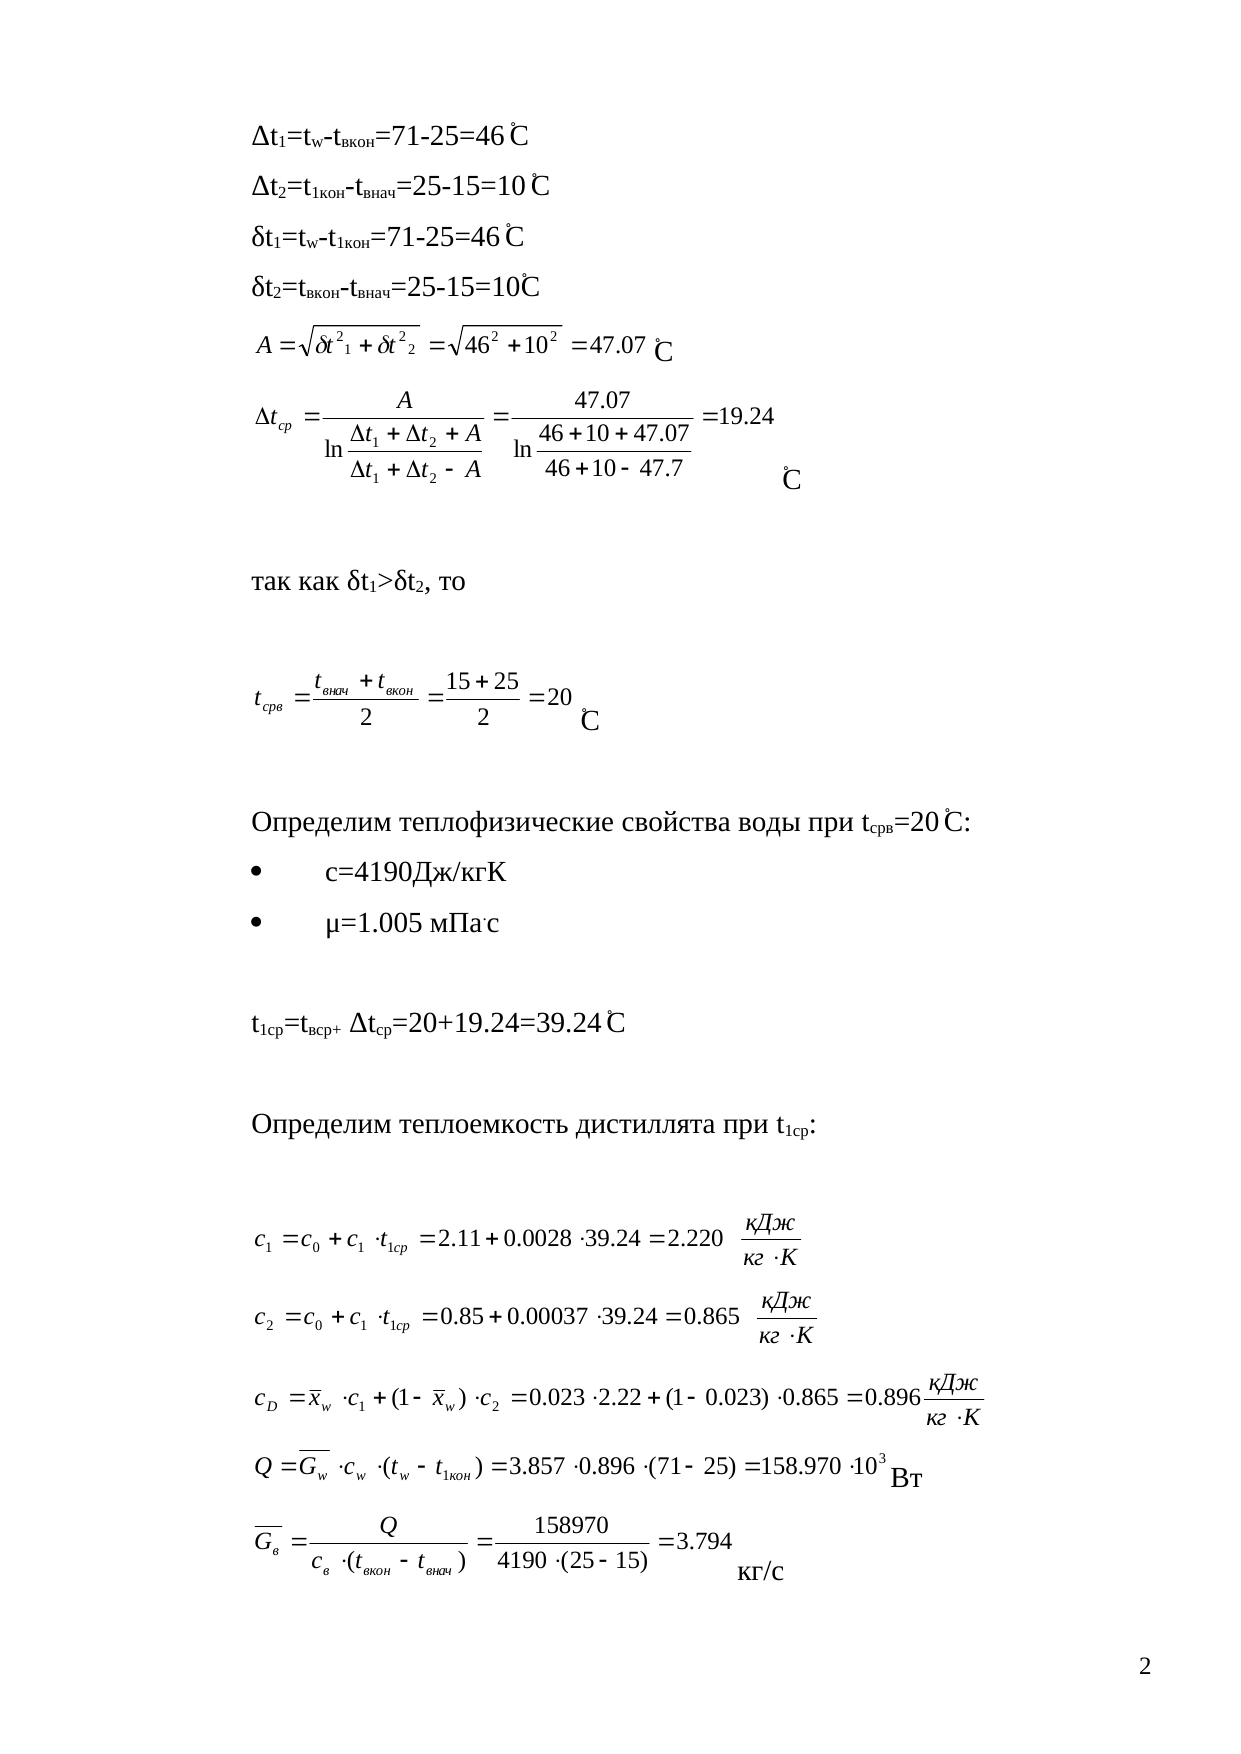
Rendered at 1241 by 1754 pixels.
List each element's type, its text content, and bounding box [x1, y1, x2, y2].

text кг/с [177, 1510, 1152, 1587]
text δt1=tw-t1кон=71-25=46 ْC [177, 219, 1152, 252]
text ْC [177, 663, 1152, 737]
text t1ср=tвср+ Δtср=20+19.24=39.24 ْC [177, 1006, 1152, 1039]
text ْC [177, 319, 1152, 368]
text так как δt1>δt2, то [177, 563, 1152, 596]
text Определим теплоемкость дистиллята при t1ср: [177, 1106, 1152, 1140]
text Δt1=tw-tвкон=71-25=46 ْC [177, 118, 1152, 152]
text Определим теплофизические свойства воды при tсрв=20 ْC: [177, 804, 1152, 838]
text ْC [177, 385, 1152, 496]
list с=4190Дж/кгК [177, 854, 1152, 888]
text Вт [177, 1445, 1152, 1493]
text Δt2=t1кон-tвнач=25-15=10 ْC [177, 168, 1152, 202]
list μ=1.005 мПа.с [177, 905, 1152, 938]
text δt2=tвкон-tвнач=25-15=10ْC [177, 269, 1152, 303]
